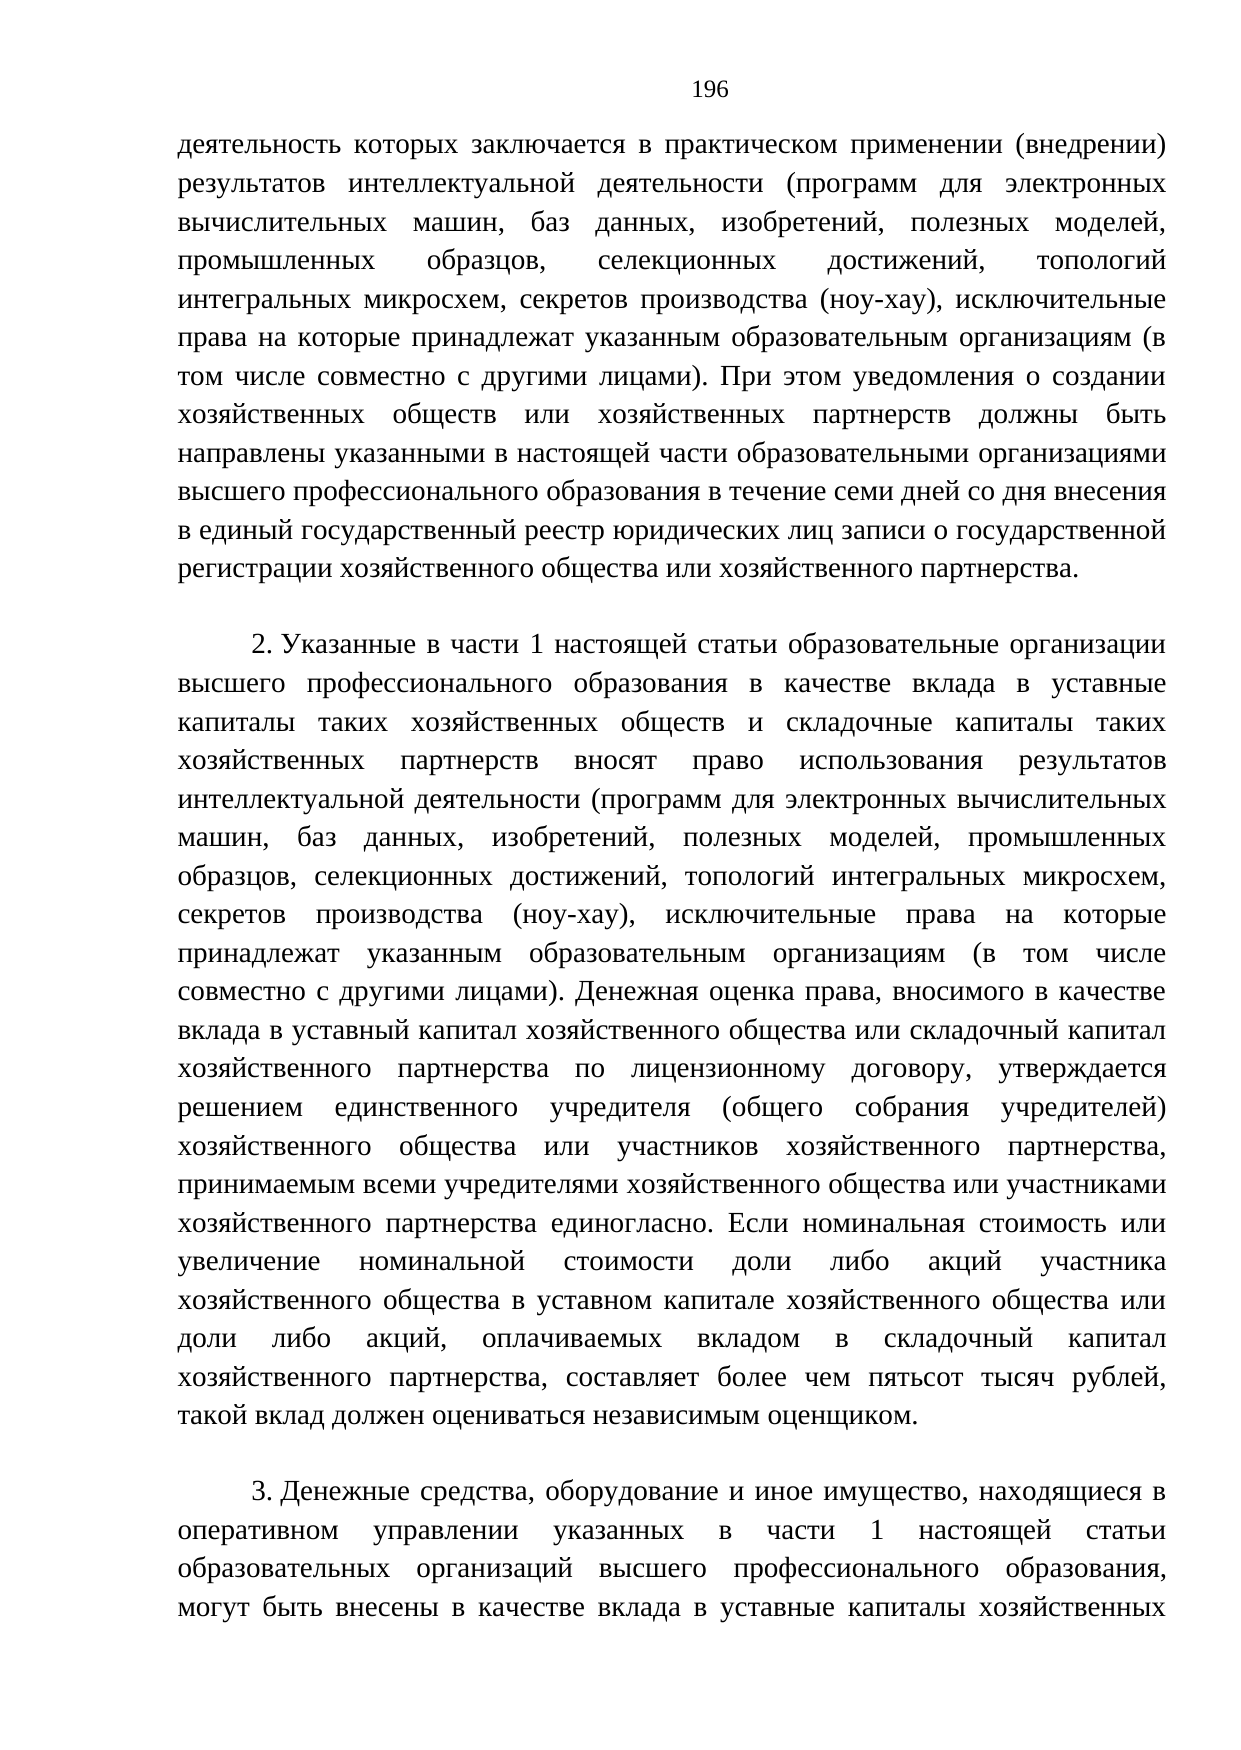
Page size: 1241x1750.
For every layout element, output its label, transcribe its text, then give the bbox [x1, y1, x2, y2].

text 2. Указанные в части 1 настоящей статьи образовательные организации высшего профессионального образования в качестве вклада в уставные капиталы таких хозяйственных обществ и складочные капиталы таких хозяйственных партнерств вносят право использования результатов интеллектуальной деятельности (программ для электронных вычислительных машин, баз данных, изобретений, полезных моделей, промышленных образцов, селекционных достижений, топологий интегральных микросхем, секретов производства (ноу-хау), исключительные права на которые принадлежат указанным образовательным организациям (в том числе совместно с другими лицами). Денежная оценка права, вносимого в качестве вклада в уставный капитал хозяйственного общества или складочный капитал хозяйственного партнерства по лицензионному договору, утверждается решением единственного учредителя (общего собрания учредителей) хозяйственного общества или участников хозяйственного партнерства, принимаемым всеми учредителями хозяйственного общества или участниками хозяйственного партнерства единогласно. Если номинальная стоимость или увеличение номинальной стоимости доли либо акций участника хозяйственного общества в уставном капитале хозяйственного общества или доли либо акций, оплачиваемых вкладом в складочный капитал хозяйственного партнерства, составляет более чем пятьсот тысяч рублей, такой вклад должен оцениваться независимым оценщиком. [177, 627, 1167, 1431]
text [177, 127, 1167, 584]
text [177, 1473, 1167, 1623]
